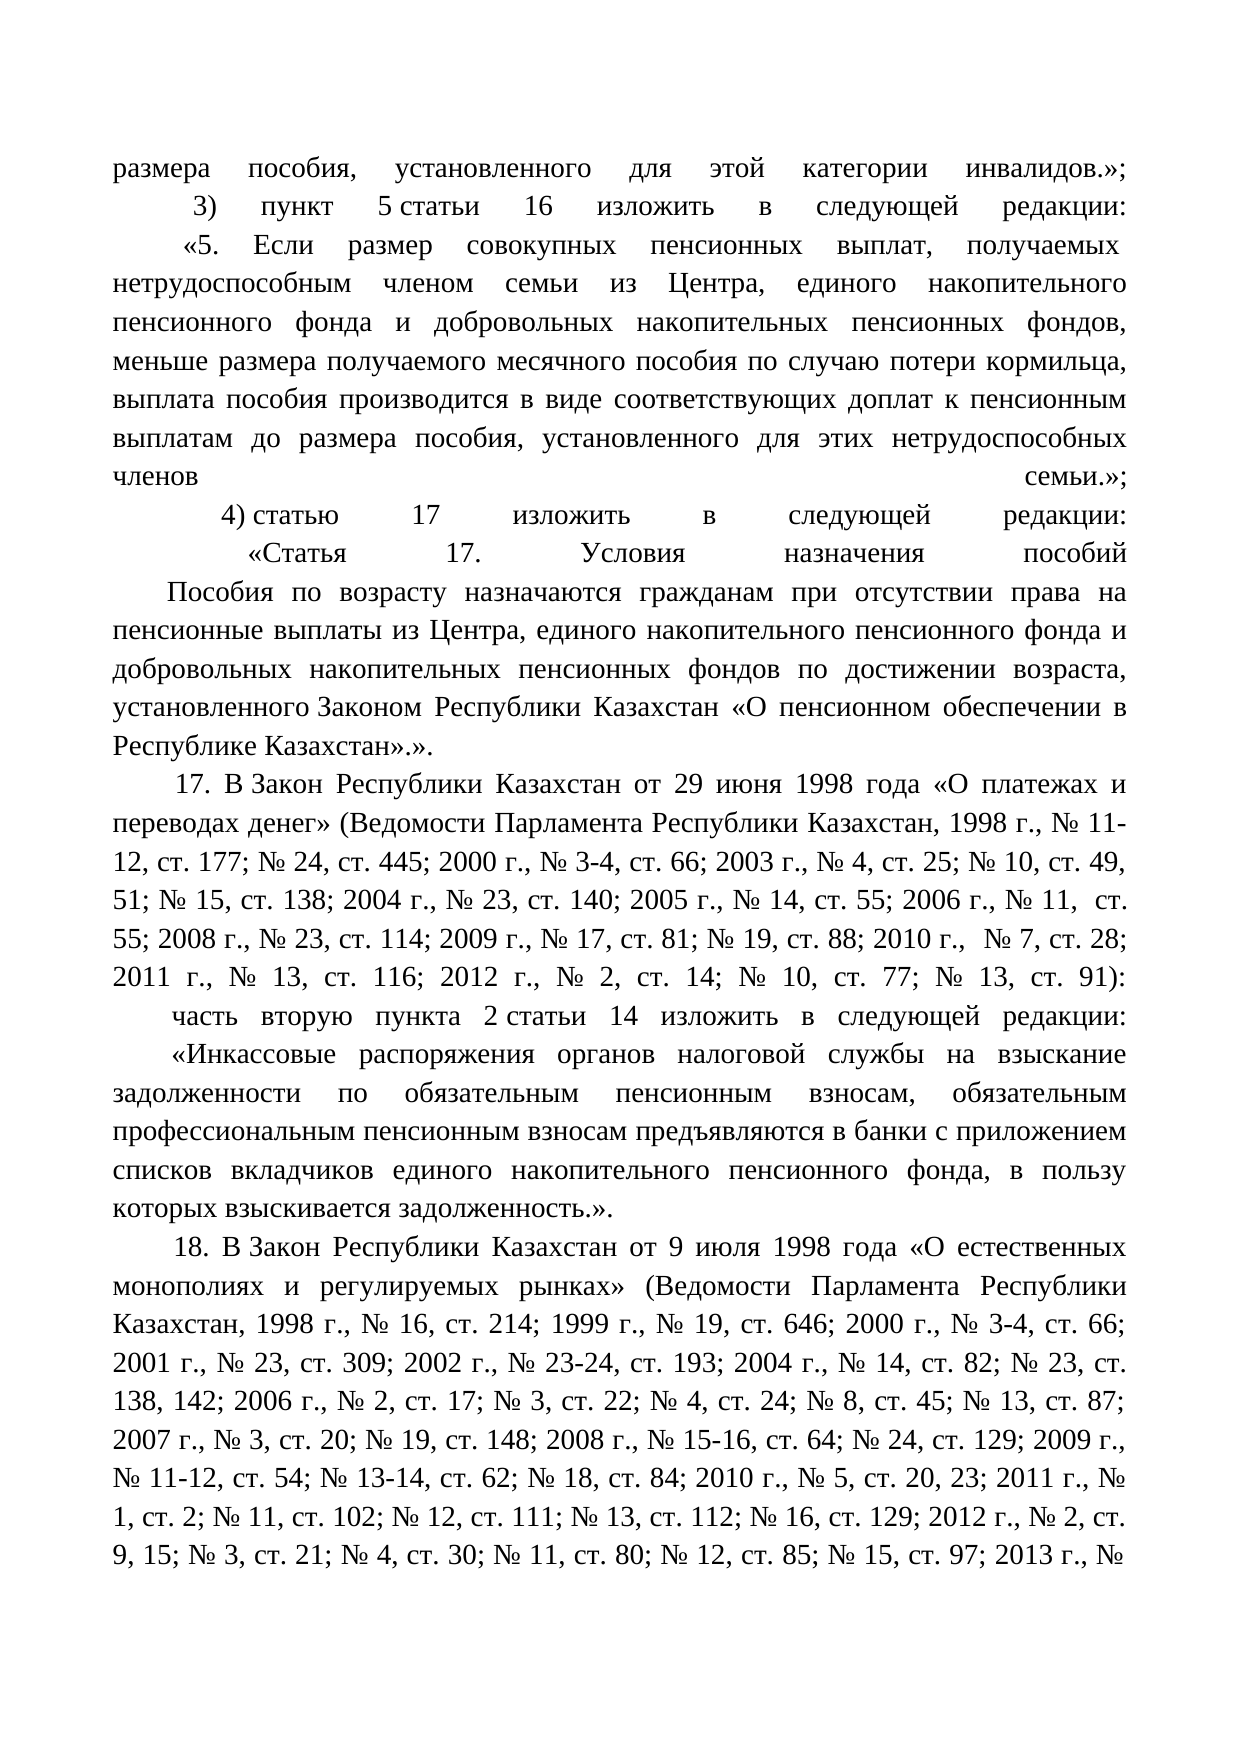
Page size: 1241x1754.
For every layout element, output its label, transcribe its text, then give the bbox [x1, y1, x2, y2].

text 17. В Закон Республики Казахстан от 29 июня 1998 года «О платежах и переводах денег» (Ведомости Парламента Республики Казахстан, 1998 г., № 11-12, ст. 177; № 24, ст. 445; 2000 г., № 3-4, ст. 66; 2003 г., № 4, ст. 25; № 10, ст. 49, 51; № 15, ст. 138; 2004 г., № 23, ст. 140; 2005 г., № 14, ст. 55; 2006 г., № 11, ст. 55; 2008 г., № 23, ст. 114; 2009 г., № 17, ст. 81; № 19, ст. 88; 2010 г., № 7, ст. 28; 2011 г., № 13, ст. 116; 2012 г., № 2, ст. 14; № 10, ст. 77; № 13, ст. 91): часть вторую пункта 2 статьи 14 изложить в следующей редакции: «Инкассовые распоряжения органов налоговой службы на взыскание задолженности по обязательным пенсионным взносам, обязательным профессиональным пенсионным взносам предъявляются в банки с приложением списков вкладчиков единого накопительного пенсионного фонда, в пользу которых взыскивается задолженность.». [112, 767, 1128, 1224]
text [112, 150, 1128, 762]
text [112, 1229, 1128, 1571]
